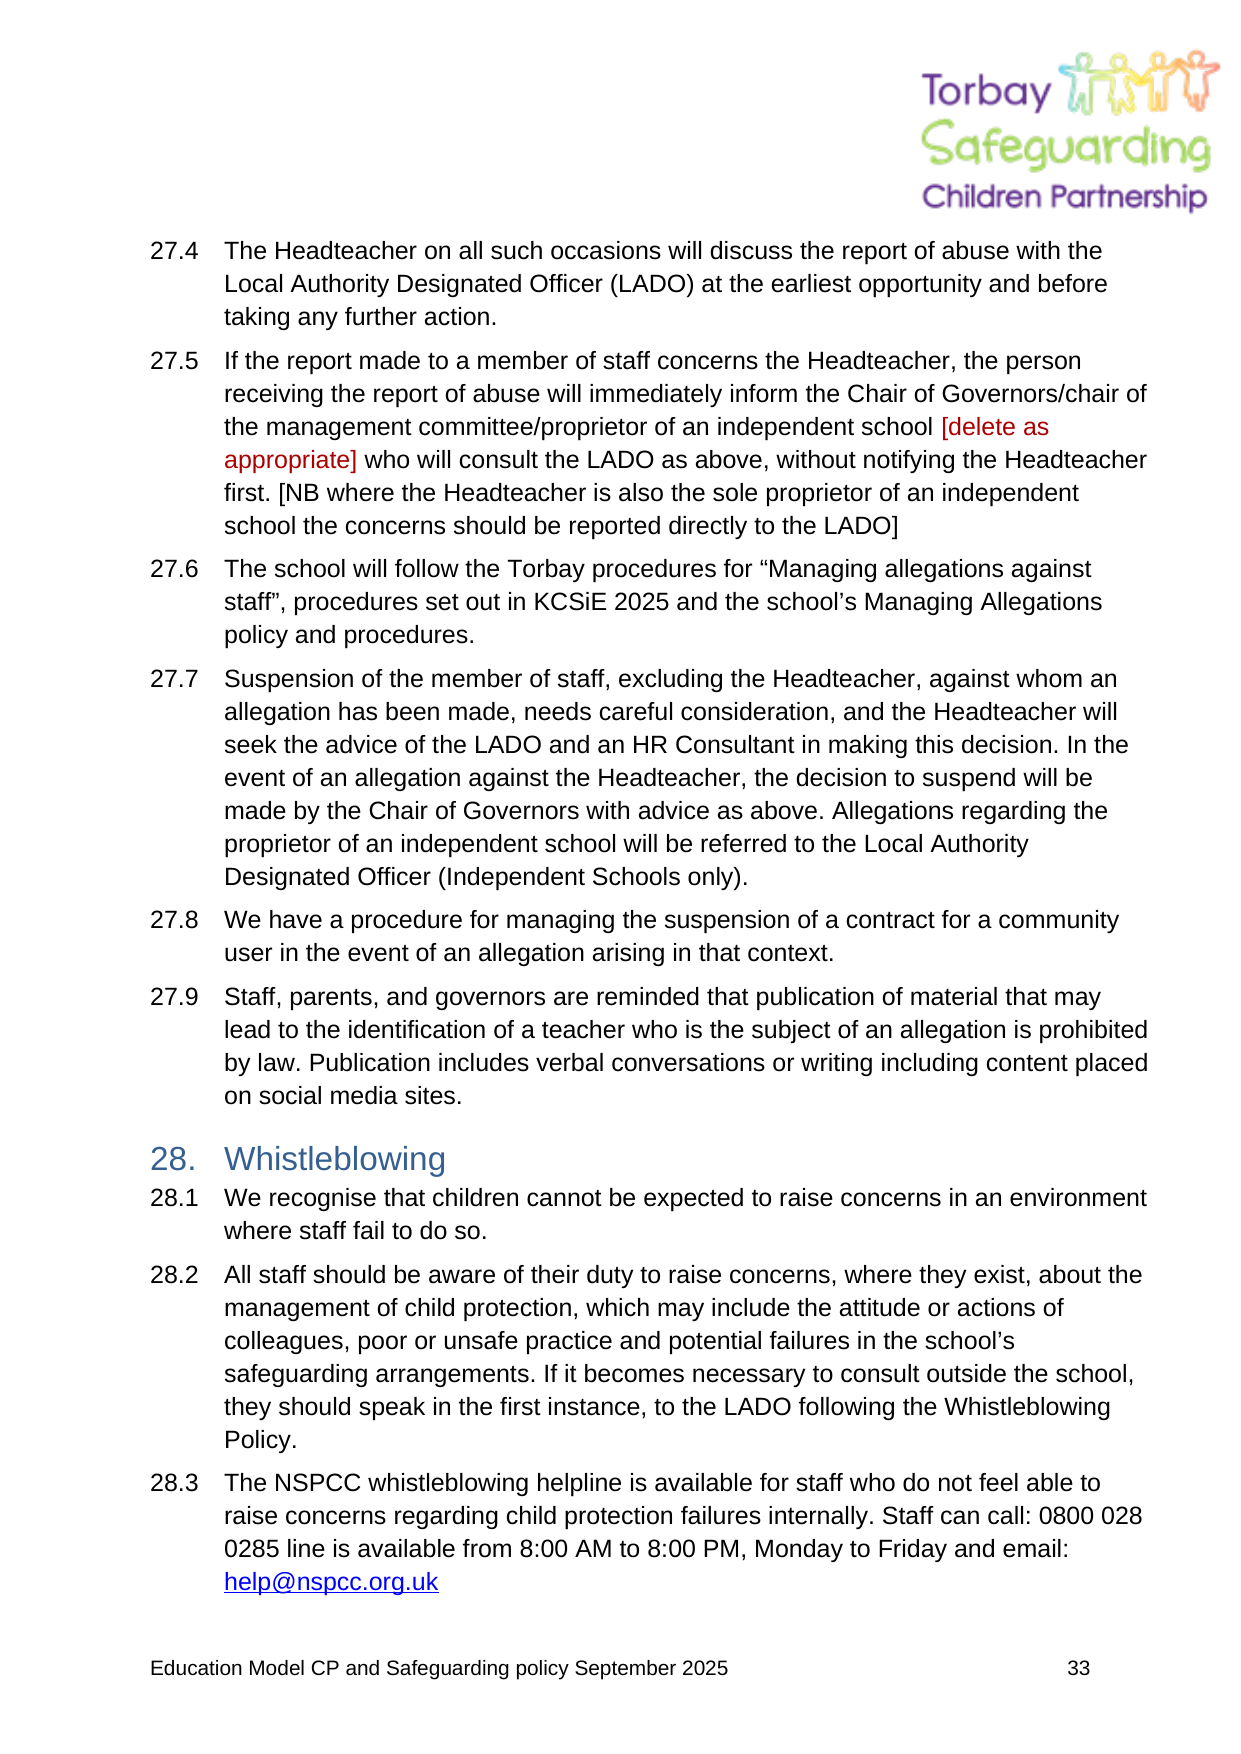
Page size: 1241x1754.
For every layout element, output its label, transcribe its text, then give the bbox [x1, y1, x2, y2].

picture [894, 15, 1241, 264]
list We have a procedure for managing the suspension of a contract for a community user in the event of an allegation arising in that context. [150, 905, 1152, 967]
list Suspension of the member of staff, excluding the Headteacher, against whom an allegation has been made, needs careful consideration, and the Headteacher will seek the advice of the LADO and an HR Consultant in making this decision. In the event of an allegation against the Headteacher, the decision to suspend will be made by the Chair of Governors with advice as above. Allegations regarding the proprietor of an independent school will be referred to the Local Authority Designated Officer (Independent Schools only). [150, 664, 1152, 891]
list All staff should be aware of their duty to raise concerns, where they exist, about the management of child protection, which may include the attitude or actions of colleagues, poor or unsafe practice and potential failures in the school’s safeguarding arrangements. If it becomes necessary to consult outside the school, they should speak in the first instance, to the LADO following the Whistleblowing Policy. [150, 1259, 1152, 1453]
subtitle Whistleblowing [150, 1139, 1152, 1177]
list The Headteacher on all such occasions will discuss the report of abuse with the Local Authority Designated Officer (LADO) at the earliest opportunity and before taking any further action. [150, 236, 1152, 331]
list If the report made to a member of staff concerns the Headteacher, the person receiving the report of abuse will immediately inform the Chair of Governors/chair of the management committee/proprietor of an independent school [delete as appropriate] who will consult the LADO as above, without notifying the Headteacher first. [NB where the Headteacher is also the sole proprietor of an independent school the concerns should be reported directly to the LADO] [150, 346, 1152, 540]
list The school will follow the Torbay procedures for “Managing allegations against staff”, procedures set out in KCSiE 2025 and the school’s Managing Allegations policy and procedures. [150, 554, 1152, 649]
list Staff, parents, and governors are reminded that publication of material that may lead to the identification of a teacher who is the subject of an allegation is prohibited by law. Publication includes verbal conversations or writing including content placed on social media sites. [150, 982, 1152, 1110]
list We recognise that children cannot be expected to raise concerns in an environment where staff fail to do so. [150, 1183, 1152, 1245]
list The NSPCC whistleblowing helpline is available for staff who do not feel able to raise concerns regarding child protection failures internally. Staff can call: 0800 028 0285 line is available from 8:00 AM to 8:00 PM, Monday to Friday and email: help@nspcc.org.uk [150, 1468, 1152, 1596]
